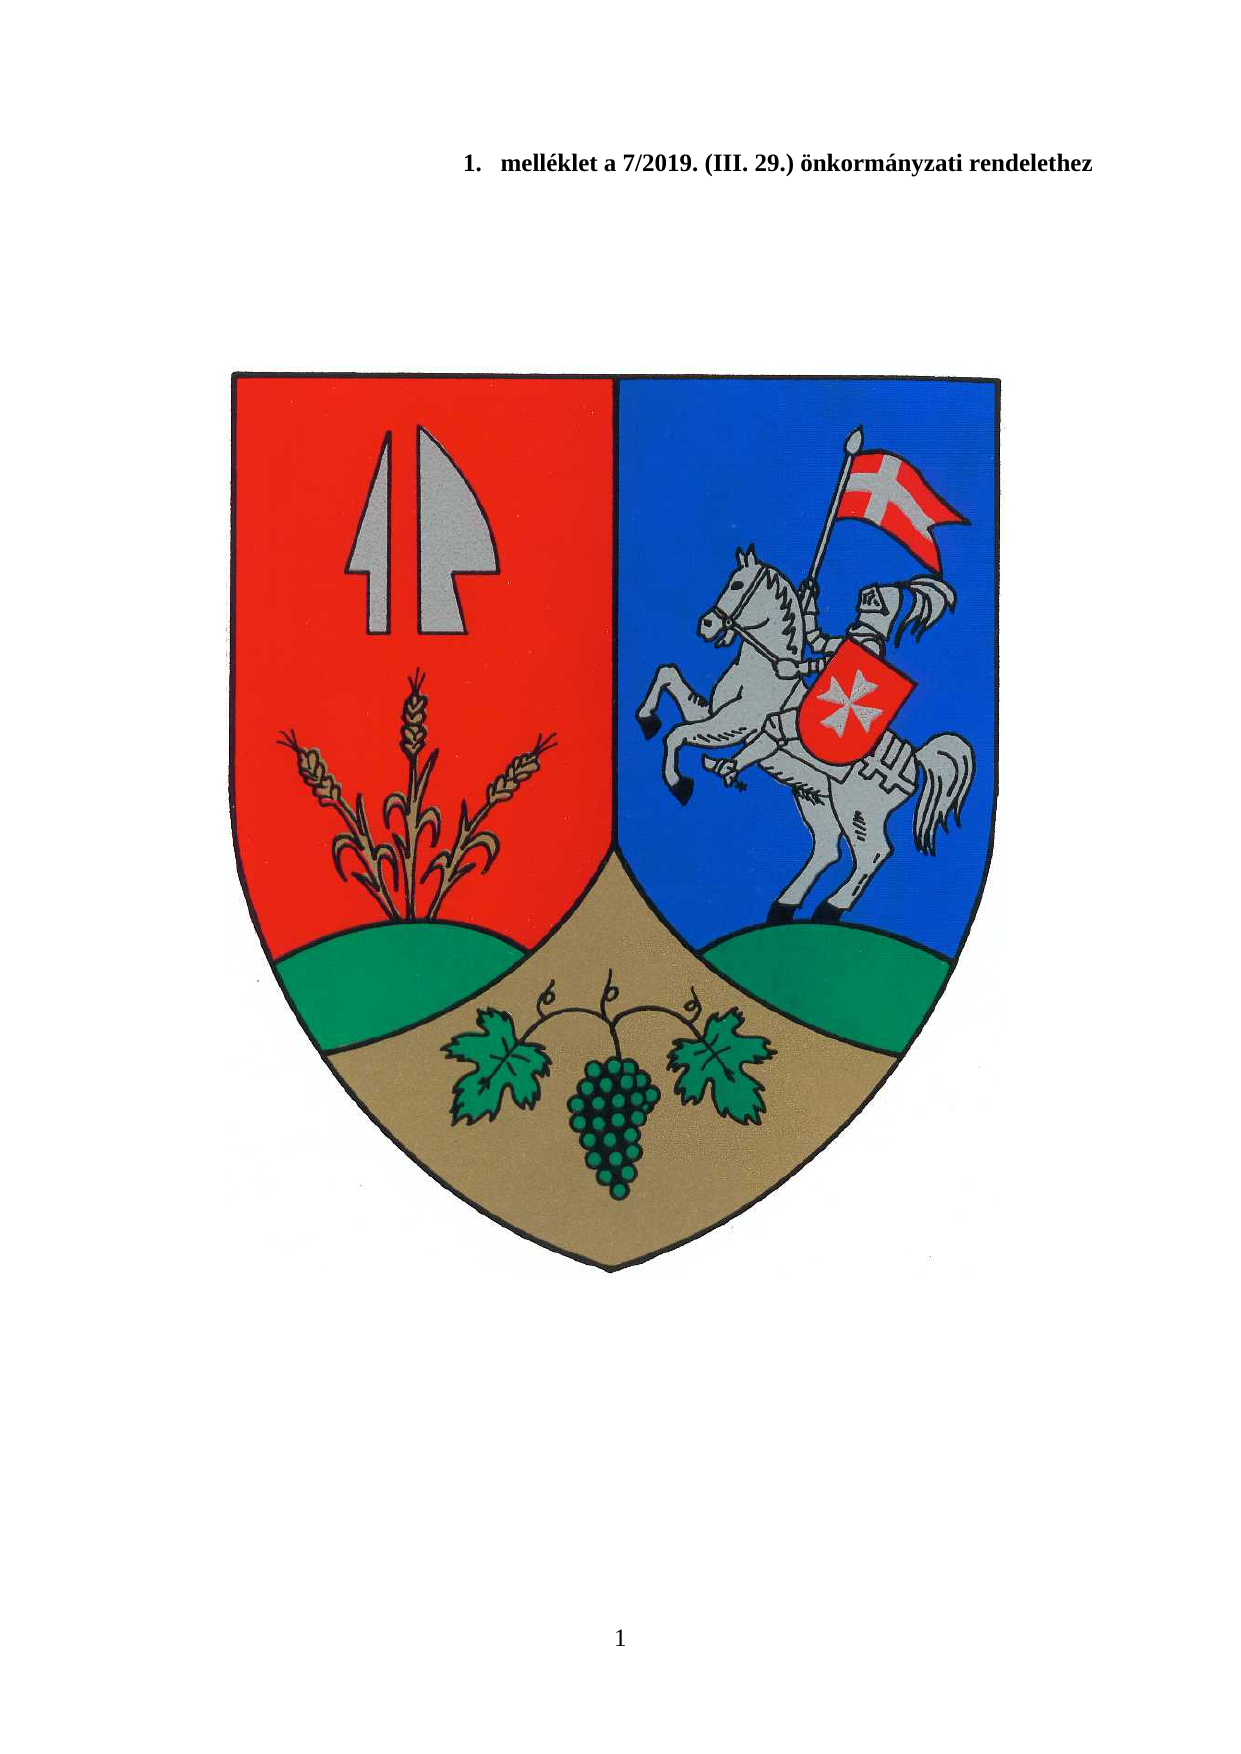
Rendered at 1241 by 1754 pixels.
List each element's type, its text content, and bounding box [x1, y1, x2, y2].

picture [224, 366, 1007, 1278]
list melléklet a 7/2019. (III. 29.) önkormányzati rendelethez [335, 148, 1093, 176]
